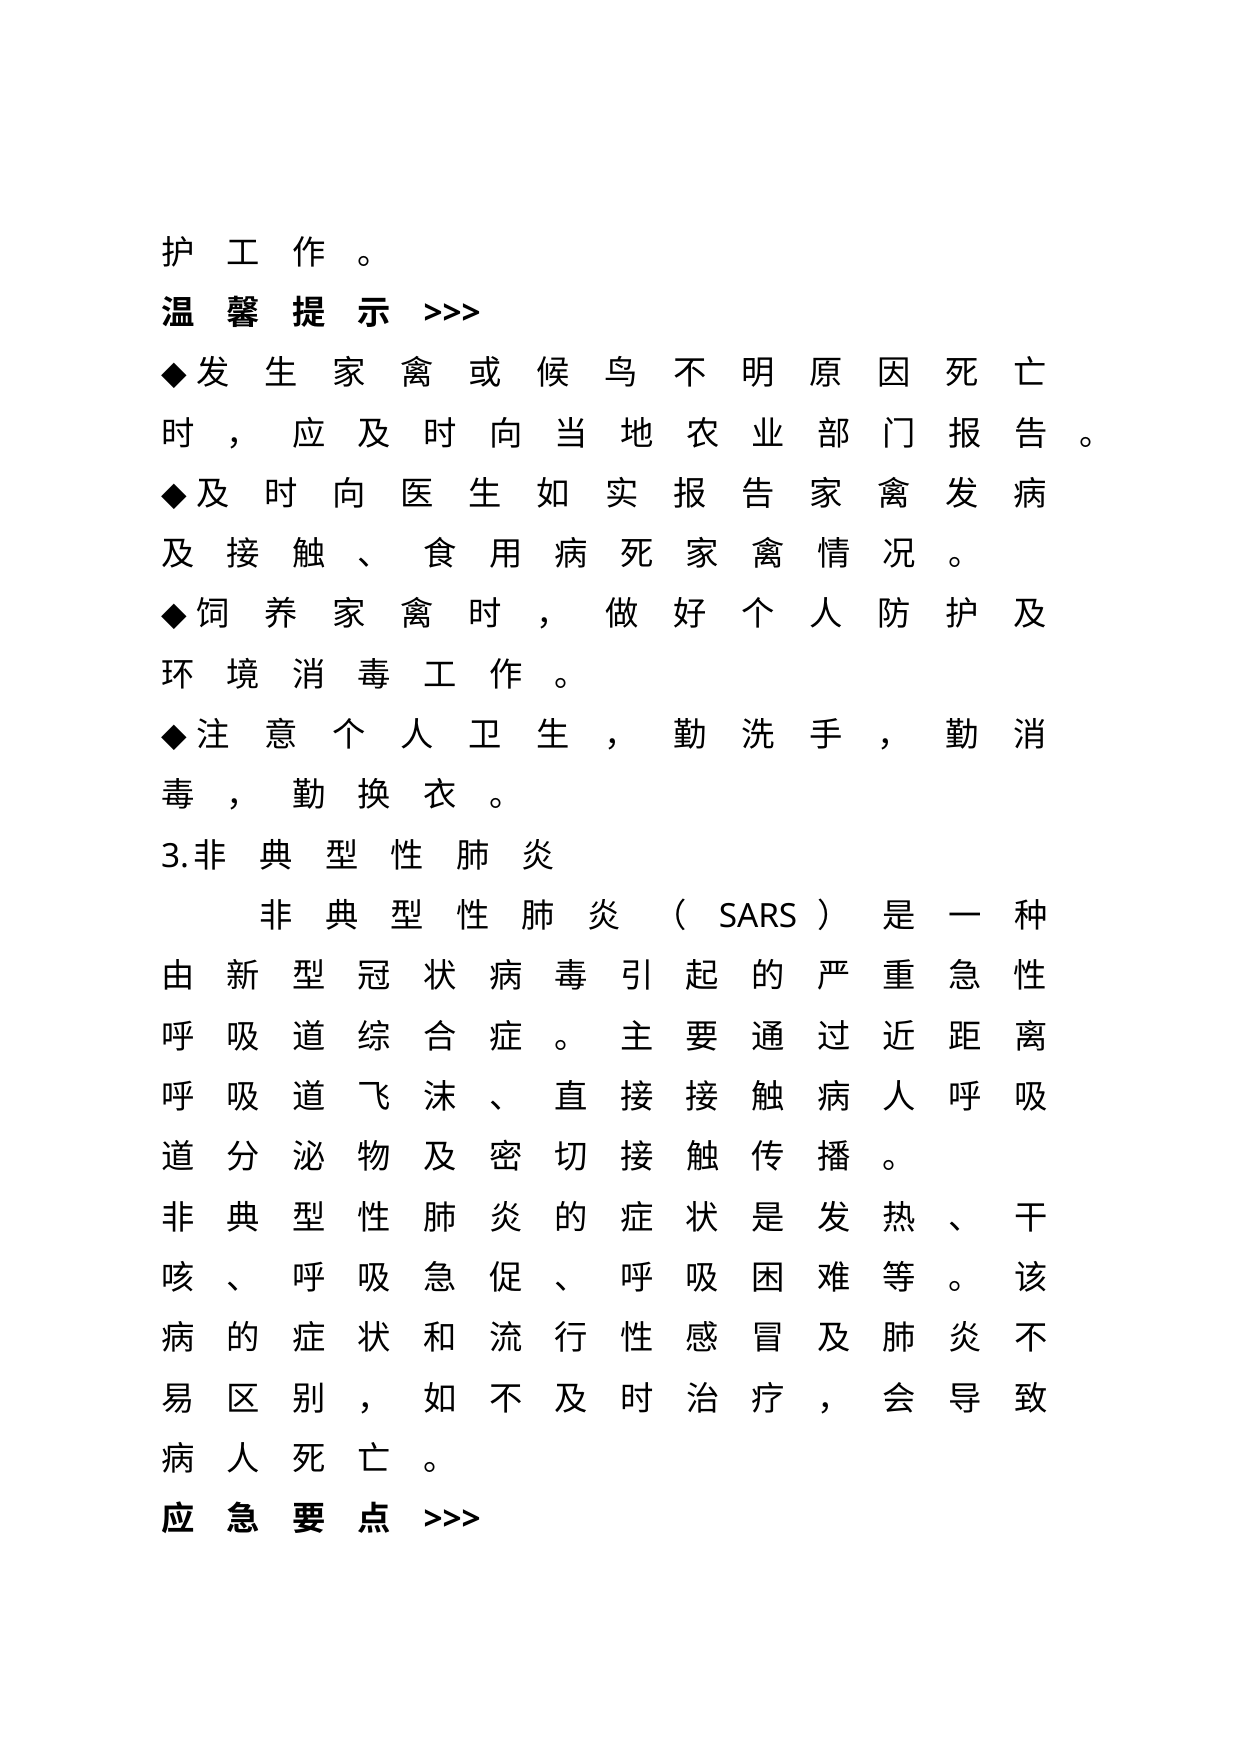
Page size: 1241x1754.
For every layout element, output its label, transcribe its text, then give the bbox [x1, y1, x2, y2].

text 3.非典型性肺炎 [161, 822, 1079, 883]
text 非典型性肺炎的症状是发热、干咳、呼吸急促、呼吸困难等。该病的症状和流行性感冒及肺炎不易区别，如不及时治疗，会导致病人死亡。 [161, 1184, 1079, 1486]
text 应急要点>>> [161, 1486, 1079, 1546]
text ◆及时向医生如实报告家禽发病及接触、食用病死家禽情况。 [161, 461, 1079, 581]
text ◆饲养家禽时，做好个人防护及环境消毒工作。 [161, 581, 1079, 702]
text ●进出禽流感疫区时，要做好防护工作。 [161, 219, 1079, 280]
text 温馨提示>>> [161, 280, 1079, 340]
text ◆发生家禽或候鸟不明原因死亡时，应及时向当地农业部门报告。 [161, 340, 1079, 461]
text ◆注意个人卫生，勤洗手，勤消毒，勤换衣。 [161, 702, 1079, 822]
text 非典型性肺炎（SARS）是一种由新型冠状病毒引起的严重急性呼吸道综合症。主要通过近距离呼吸道飞沫、直接接触病人呼吸道分泌物及密切接触传播。 [161, 883, 1079, 1184]
